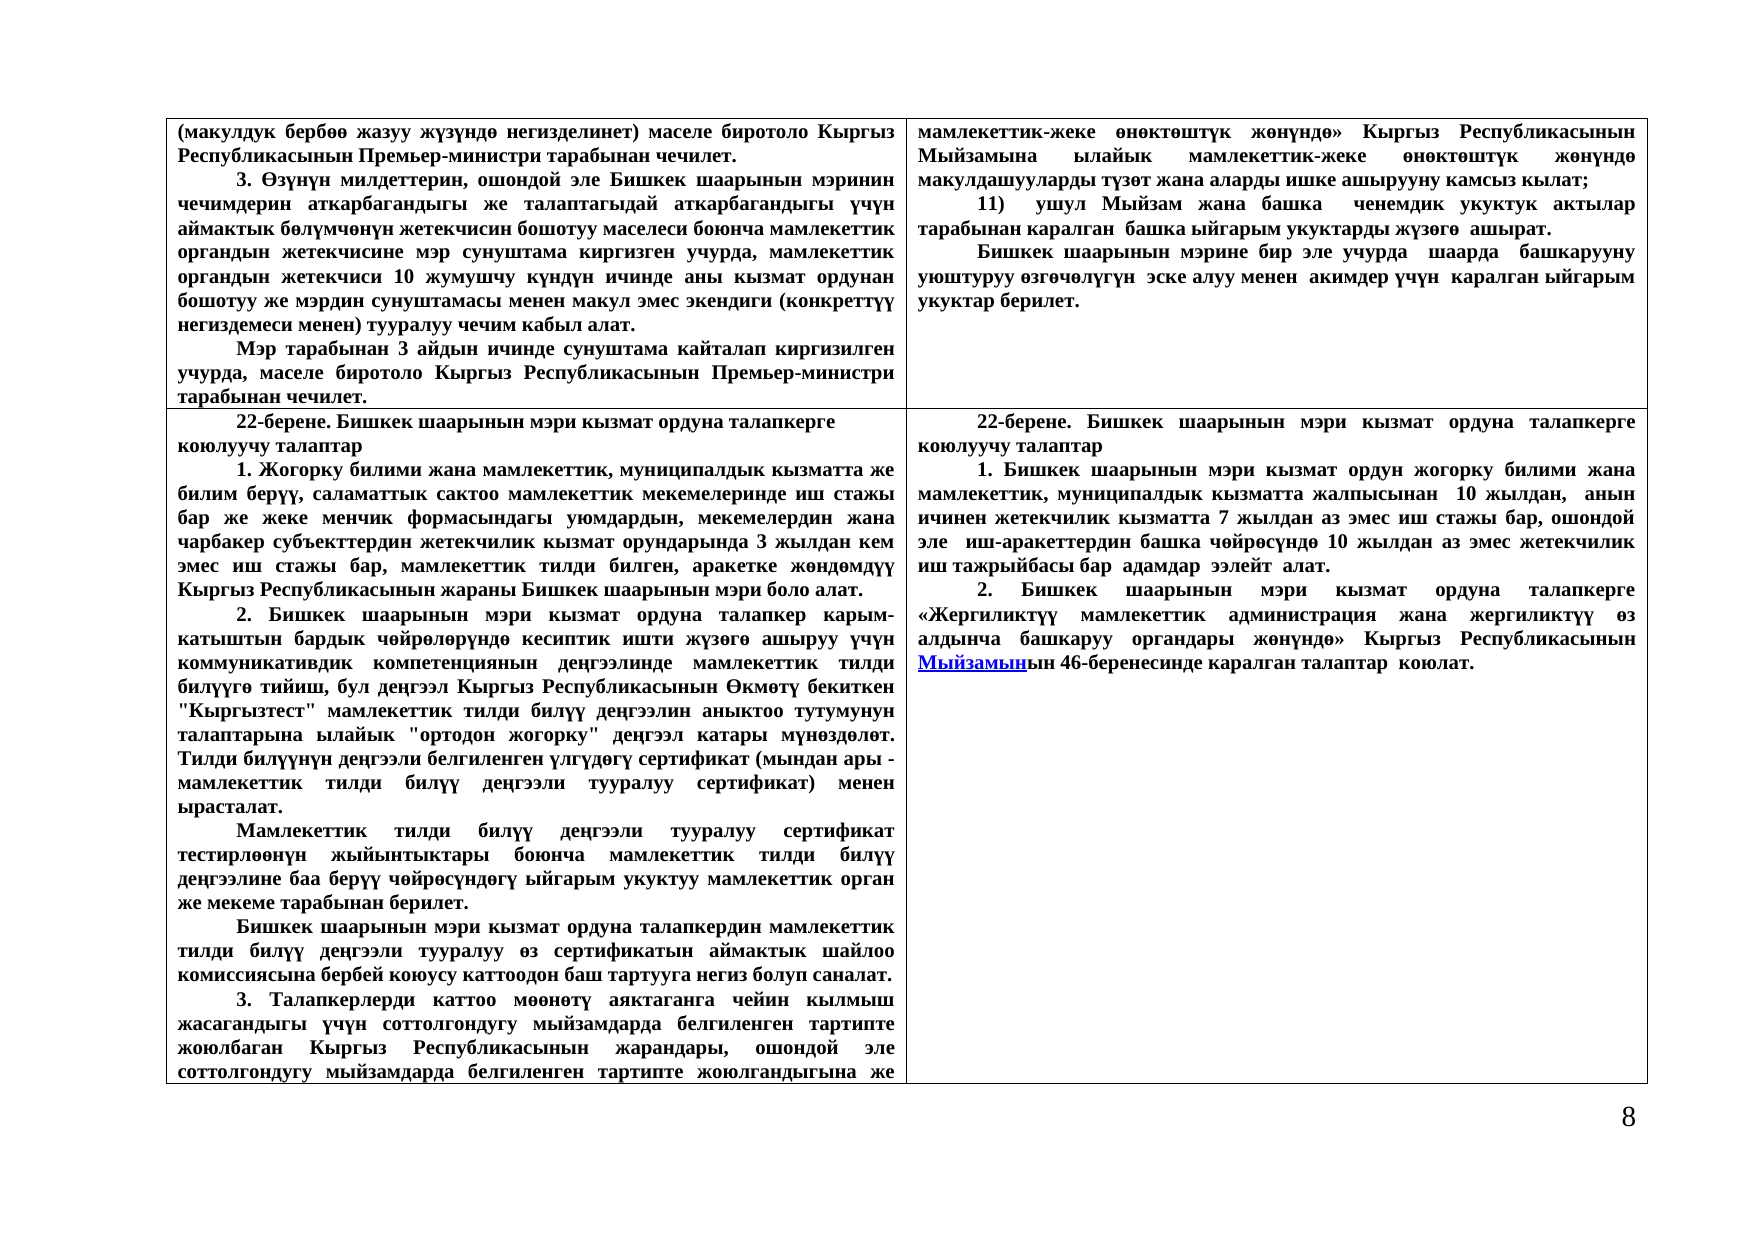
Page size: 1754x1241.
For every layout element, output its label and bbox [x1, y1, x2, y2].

table_cell [907, 409, 1647, 1083]
table_cell [907, 119, 1647, 408]
table_cell [167, 119, 906, 408]
table_cell [167, 409, 906, 1083]
